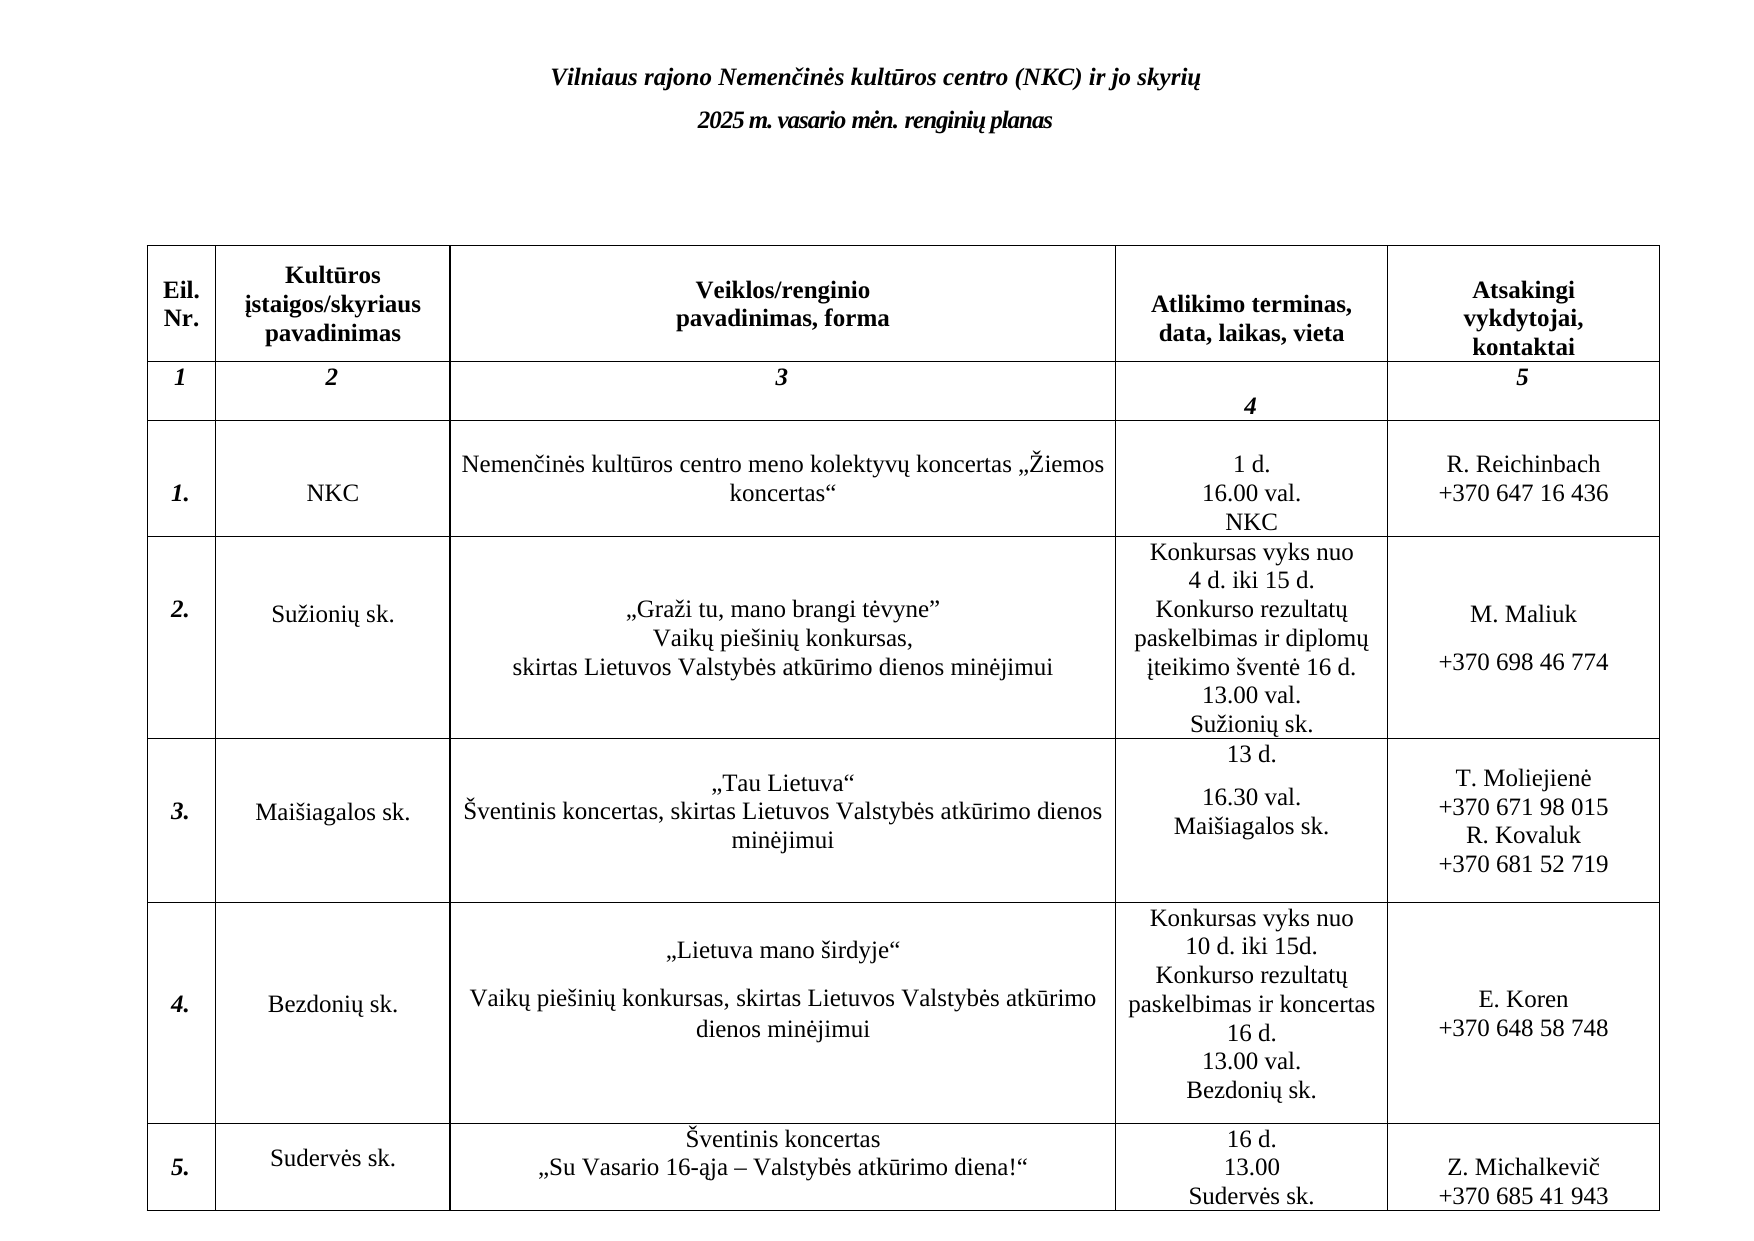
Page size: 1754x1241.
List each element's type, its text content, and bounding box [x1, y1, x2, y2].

table_cell 4. [148, 903, 215, 1123]
table_cell 16 d. 13.00 Sudervės sk. [1116, 1124, 1387, 1210]
table_cell Maišiagalos sk. [216, 739, 449, 902]
table_cell 2 [216, 362, 449, 419]
table_cell Konkursas vyks nuo 4 d. iki 15 d. Konkurso rezultatų paskelbimas ir diplomų įteikimo šventė 16 d. 13.00 val. Sužionių sk. [1116, 537, 1387, 738]
text 2025 m. vasario mėn. renginių planas [150, 105, 1604, 134]
table_cell 1 [148, 362, 215, 419]
table_cell 3 [451, 362, 1115, 419]
table_cell Šventinis koncertas „Su Vasario 16-ąja – Valstybės atkūrimo diena!“ [451, 1124, 1115, 1210]
table_header Atlikimo terminas, data, laikas, vieta [1116, 246, 1387, 361]
table_cell T. Moliejienė +370 671 98 015 R. Kovaluk +370 681 52 719 [1388, 739, 1659, 902]
table_cell Sudervės sk. [216, 1124, 449, 1210]
table_cell 3. [148, 739, 215, 902]
table_cell R. Reichinbach +370 647 16 436 [1388, 421, 1659, 536]
table_cell „Tau Lietuva“ Šventinis koncertas, skirtas Lietuvos Valstybės atkūrimo dienos minėjimui [451, 739, 1115, 902]
table_cell „Lietuva mano širdyje“ Vaikų piešinių konkursas, skirtas Lietuvos Valstybės atkūrimo dienos minėjimui [451, 903, 1115, 1123]
table_header Kultūros įstaigos/skyriaus pavadinimas [216, 246, 449, 361]
table_cell „Graži tu, mano brangi tėvyne” Vaikų piešinių konkursas, skirtas Lietuvos Valstybės atkūrimo dienos minėjimui [451, 537, 1115, 738]
table_cell E. Koren +370 648 58 748 [1388, 903, 1659, 1123]
table_cell 5. [148, 1124, 215, 1210]
table_cell 1. [148, 421, 215, 536]
table_header Eil. Nr. [148, 246, 215, 361]
table_cell Z. Michalkevič +370 685 41 943 [1388, 1124, 1659, 1210]
table_cell Bezdonių sk. [216, 903, 449, 1123]
table_cell M. Maliuk +370 698 46 774 [1388, 537, 1659, 738]
text Vilniaus rajono Nemenčinės kultūros centro (NKC) ir jo skyrių [150, 62, 1604, 91]
table_cell 13 d. 16.30 val. Maišiagalos sk. [1116, 739, 1387, 902]
table_cell 4 [1116, 362, 1387, 419]
table_cell 5 [1388, 362, 1659, 419]
table_cell Sužionių sk. [216, 537, 449, 738]
table_header Veiklos/renginio pavadinimas, forma [451, 246, 1115, 361]
table_header Atsakingi vykdytojai, kontaktai [1388, 246, 1659, 361]
table_cell NKC [216, 421, 449, 536]
table_cell 2. [148, 537, 215, 738]
table_cell Nemenčinės kultūros centro meno kolektyvų koncertas „Žiemos koncertas“ [451, 421, 1115, 536]
table_cell 1 d. 16.00 val. NKC [1116, 421, 1387, 536]
table_cell Konkursas vyks nuo 10 d. iki 15d. Konkurso rezultatų paskelbimas ir koncertas 16 d. 13.00 val. Bezdonių sk. [1116, 903, 1387, 1123]
